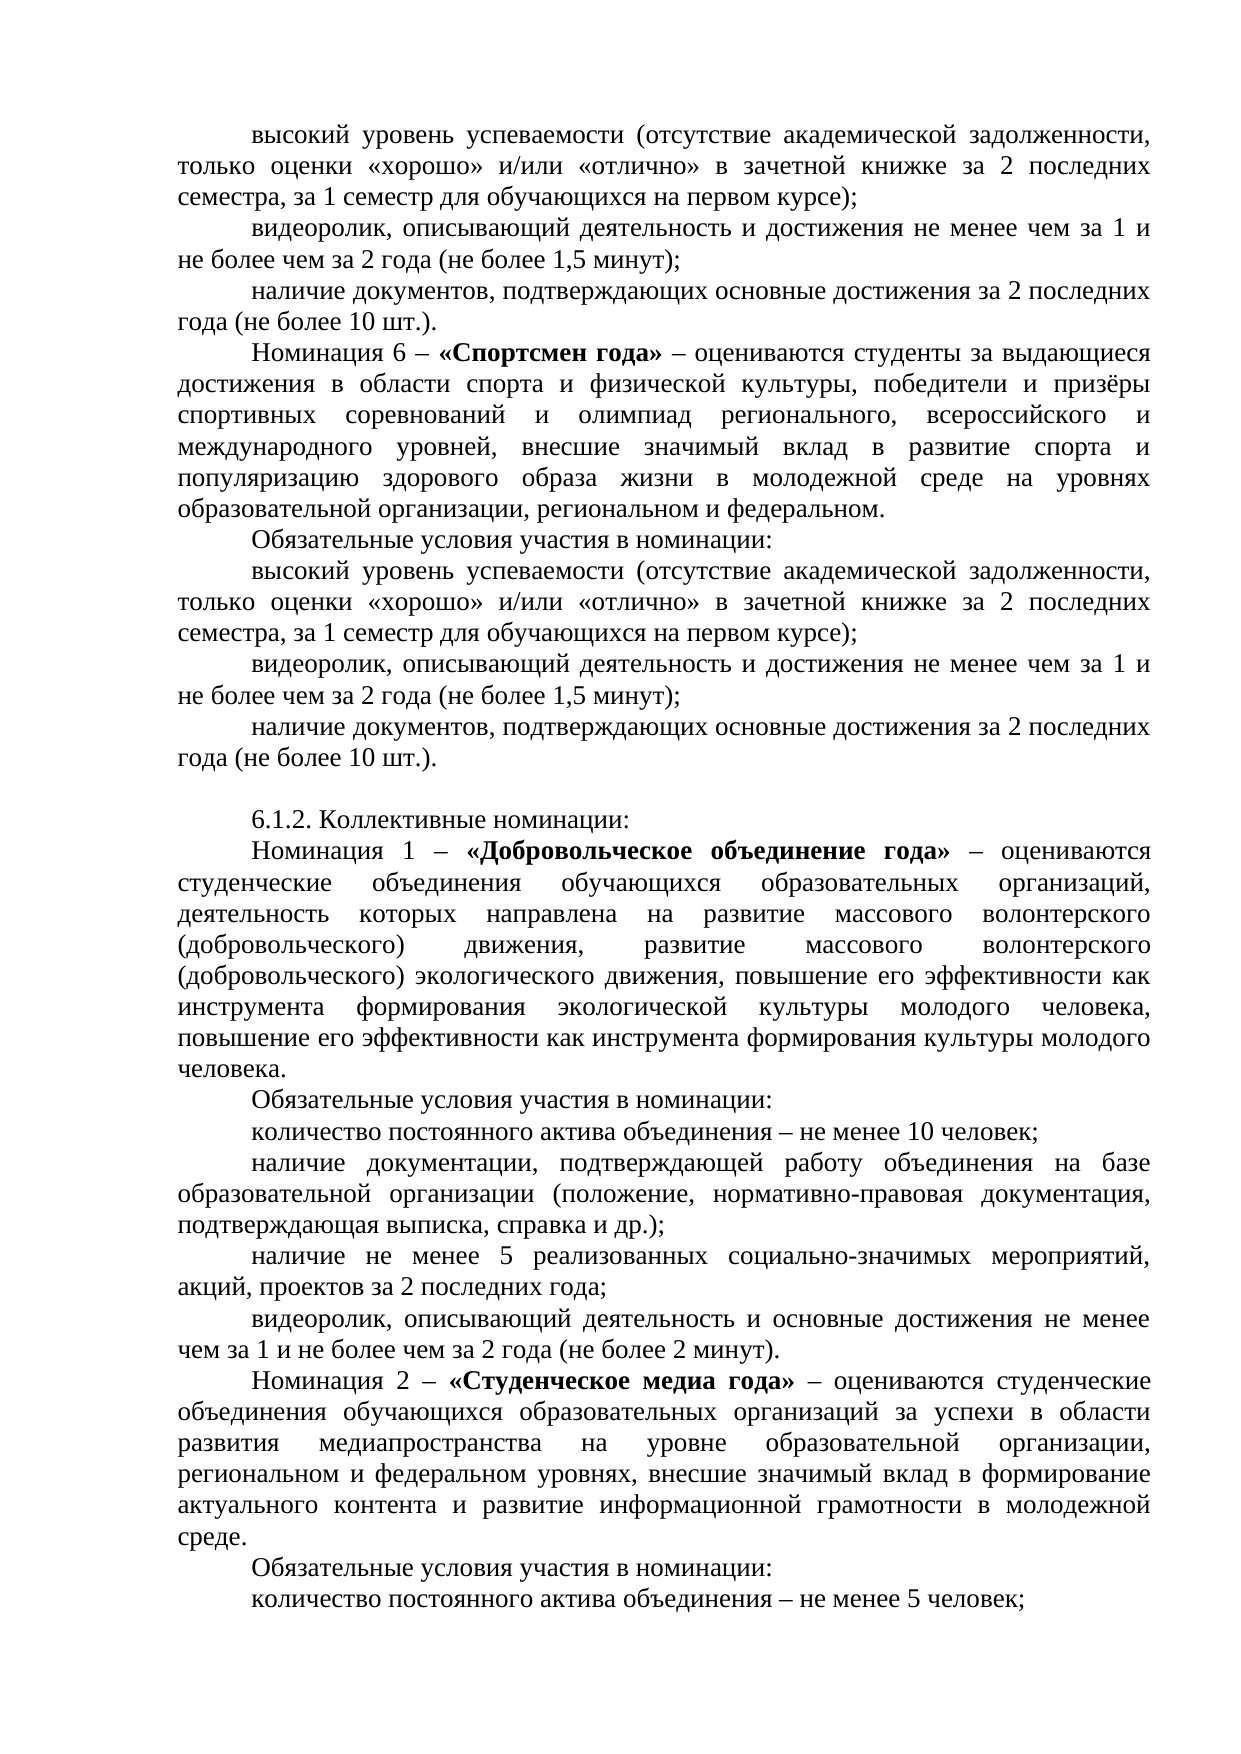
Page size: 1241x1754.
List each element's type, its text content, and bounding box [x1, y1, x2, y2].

text наличие документов, подтверждающих основные достижения за 2 последних года (не более 10 шт.). [177, 710, 1152, 772]
text Обязательные условия участия в номинации: [177, 1084, 1152, 1115]
text Номинация 1 – «Добровольческое объединение года» – оцениваются студенческие объединения обучающихся образовательных организаций, деятельность которых направлена на развитие массового волонтерского (добровольческого) движения, развитие массового волонтерского (добровольческого) экологического движения, повышение его эффективности как инструмента формирования экологической культуры молодого человека, повышение его эффективности как инструмента формирования культуры молодого человека. [177, 834, 1152, 1084]
text высокий уровень успеваемости (отсутствие академической задолженности, только оценки «хорошо» и/или «отлично» в зачетной книжке за 2 последних семестра, за 1 семестр для обучающихся на первом курсе); [177, 554, 1152, 648]
text наличие документации, подтверждающей работу объединения на базе образовательной организации (положение, нормативно-правовая документация, подтверждающая выписка, справка и др.); [177, 1146, 1152, 1239]
text количество постоянного актива объединения – не менее 5 человек; [177, 1582, 1152, 1613]
text видеоролик, описывающий деятельность и достижения не менее чем за 1 и не более чем за 2 года (не более 1,5 минут); [177, 212, 1152, 274]
text 6.1.2. Коллективные номинации: [177, 803, 1152, 834]
text Номинация 2 – «Студенческое медиа года» – оцениваются студенческие объединения обучающихся образовательных организаций за успехи в области развития медиапространства на уровне образовательной организации, региональном и федеральном уровнях, внесшие значимый вклад в формирование актуального контента и развитие информационной грамотности в молодежной среде. [177, 1364, 1152, 1551]
text Обязательные условия участия в номинации: [177, 1551, 1152, 1582]
text видеоролик, описывающий деятельность и основные достижения не менее чем за 1 и не более чем за 2 года (не более 2 минут). [177, 1302, 1152, 1364]
text количество постоянного актива объединения – не менее 10 человек; [177, 1115, 1152, 1146]
text Обязательные условия участия в номинации: [177, 523, 1152, 554]
text высокий уровень успеваемости (отсутствие академической задолженности, только оценки «хорошо» и/или «отлично» в зачетной книжке за 2 последних семестра, за 1 семестр для обучающихся на первом курсе); [177, 118, 1152, 212]
text наличие документов, подтверждающих основные достижения за 2 последних года (не более 10 шт.). [177, 274, 1152, 336]
text Номинация 6 – «Спортсмен года» – оцениваются студенты за выдающиеся достижения в области спорта и физической культуры, победители и призёры спортивных соревнований и олимпиад регионального, всероссийского и международного уровней, внесшие значимый вклад в развитие спорта и популяризацию здорового образа жизни в молодежной среде на уровнях образовательной организации, региональном и федеральном. [177, 336, 1152, 523]
text наличие не менее 5 реализованных социально-значимых мероприятий, акций, проектов за 2 последних года; [177, 1239, 1152, 1302]
text видеоролик, описывающий деятельность и достижения не менее чем за 1 и не более чем за 2 года (не более 1,5 минут); [177, 648, 1152, 710]
